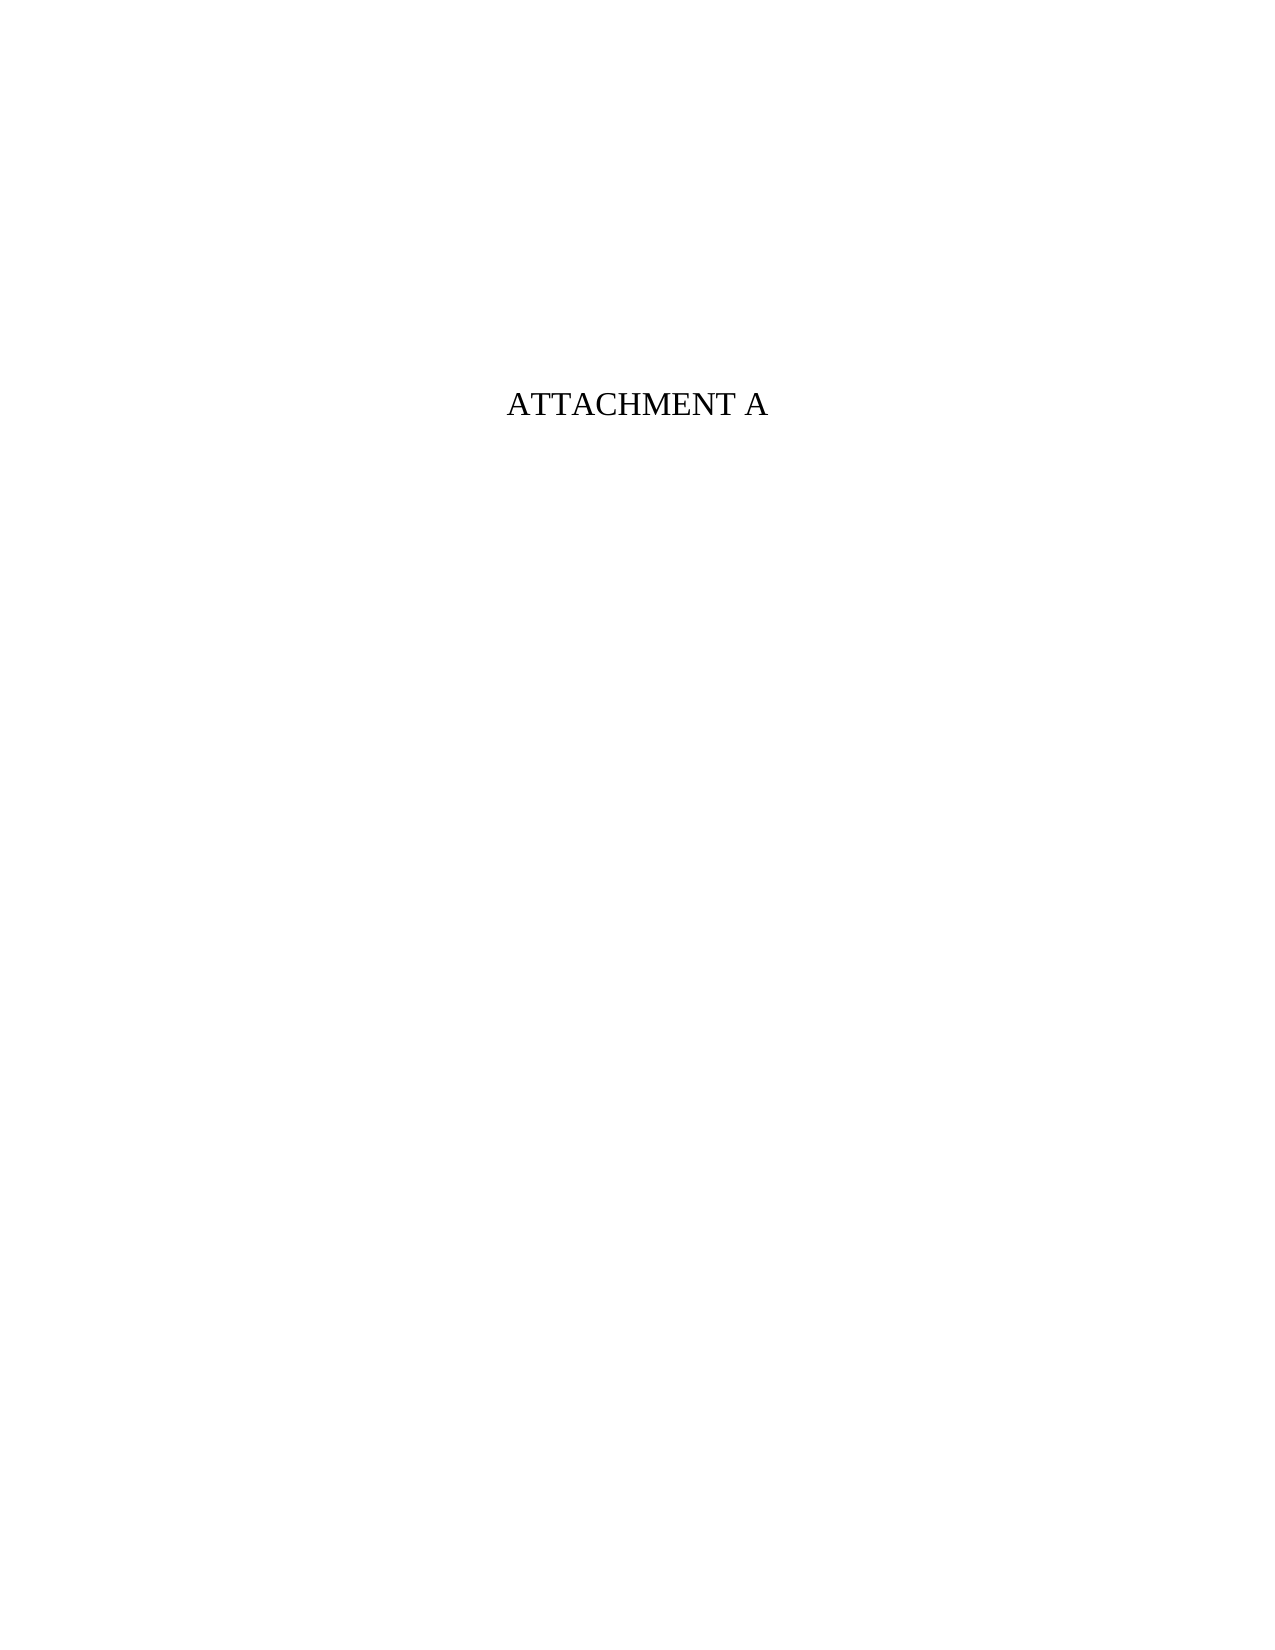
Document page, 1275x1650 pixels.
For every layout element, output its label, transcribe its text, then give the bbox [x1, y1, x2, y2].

text ATTACHMENT A [150, 384, 1125, 423]
